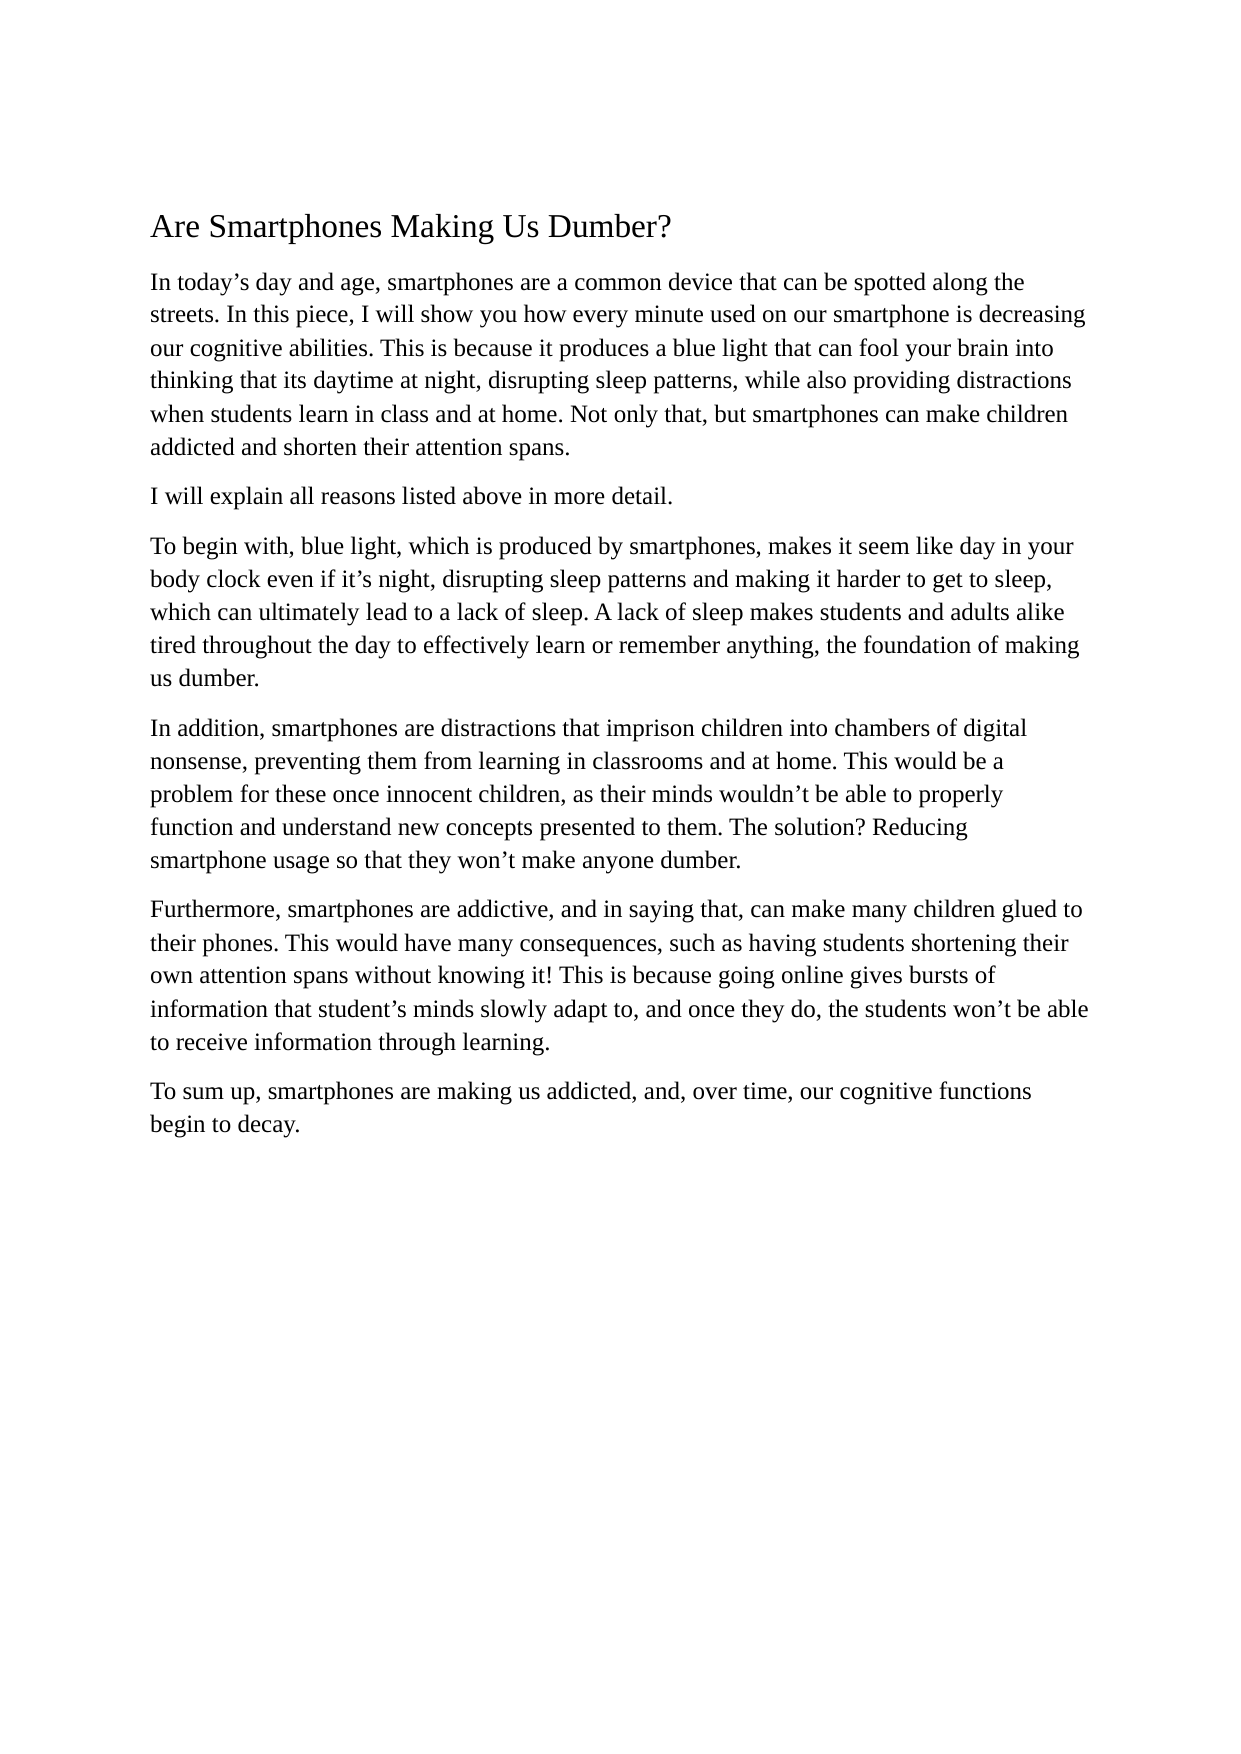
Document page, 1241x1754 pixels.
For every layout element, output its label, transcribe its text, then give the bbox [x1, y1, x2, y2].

text Are Smartphones Making Us Dumber? [150, 206, 1090, 244]
text I will explain all reasons listed above in more detail. [150, 481, 1090, 510]
text In addition, smartphones are distractions that imprison children into chambers of digital nonsense, preventing them from learning in classrooms and at home. This would be a problem for these once innocent children, as their minds wouldn’t be able to properly function and understand new concepts presented to them. The solution? Reducing smartphone usage so that they won’t make anyone dumber. [150, 713, 1090, 874]
text In today’s day and age, smartphones are a common device that can be spotted along the streets. In this piece, I will show you how every minute used on our smartphone is decreasing our cognitive abilities. This is because it produces a blue light that can fool your brain into thinking that its daytime at night, disrupting sleep patterns, while also providing distractions when students learn in class and at home. Not only that, but smartphones can make children addicted and shorten their attention spans. [150, 267, 1090, 460]
text Furthermore, smartphones are addictive, and in saying that, can make many children glued to their phones. This would have many consequences, such as having students shortening their own attention spans without knowing it! This is because going online gives bursts of information that student’s minds slowly adapt to, and once they do, the students won’t be able to receive information through learning. [150, 894, 1090, 1055]
text To begin with, blue light, which is produced by smartphones, makes it seem like day in your body clock even if it’s night, disrupting sleep patterns and making it harder to get to sleep, which can ultimately lead to a lack of sleep. A lack of sleep makes students and adults alike tired throughout the day to effectively learn or remember anything, the foundation of making us dumber. [150, 531, 1090, 692]
text To sum up, smartphones are making us addicted, and, over time, our cognitive functions begin to decay. [150, 1076, 1090, 1138]
